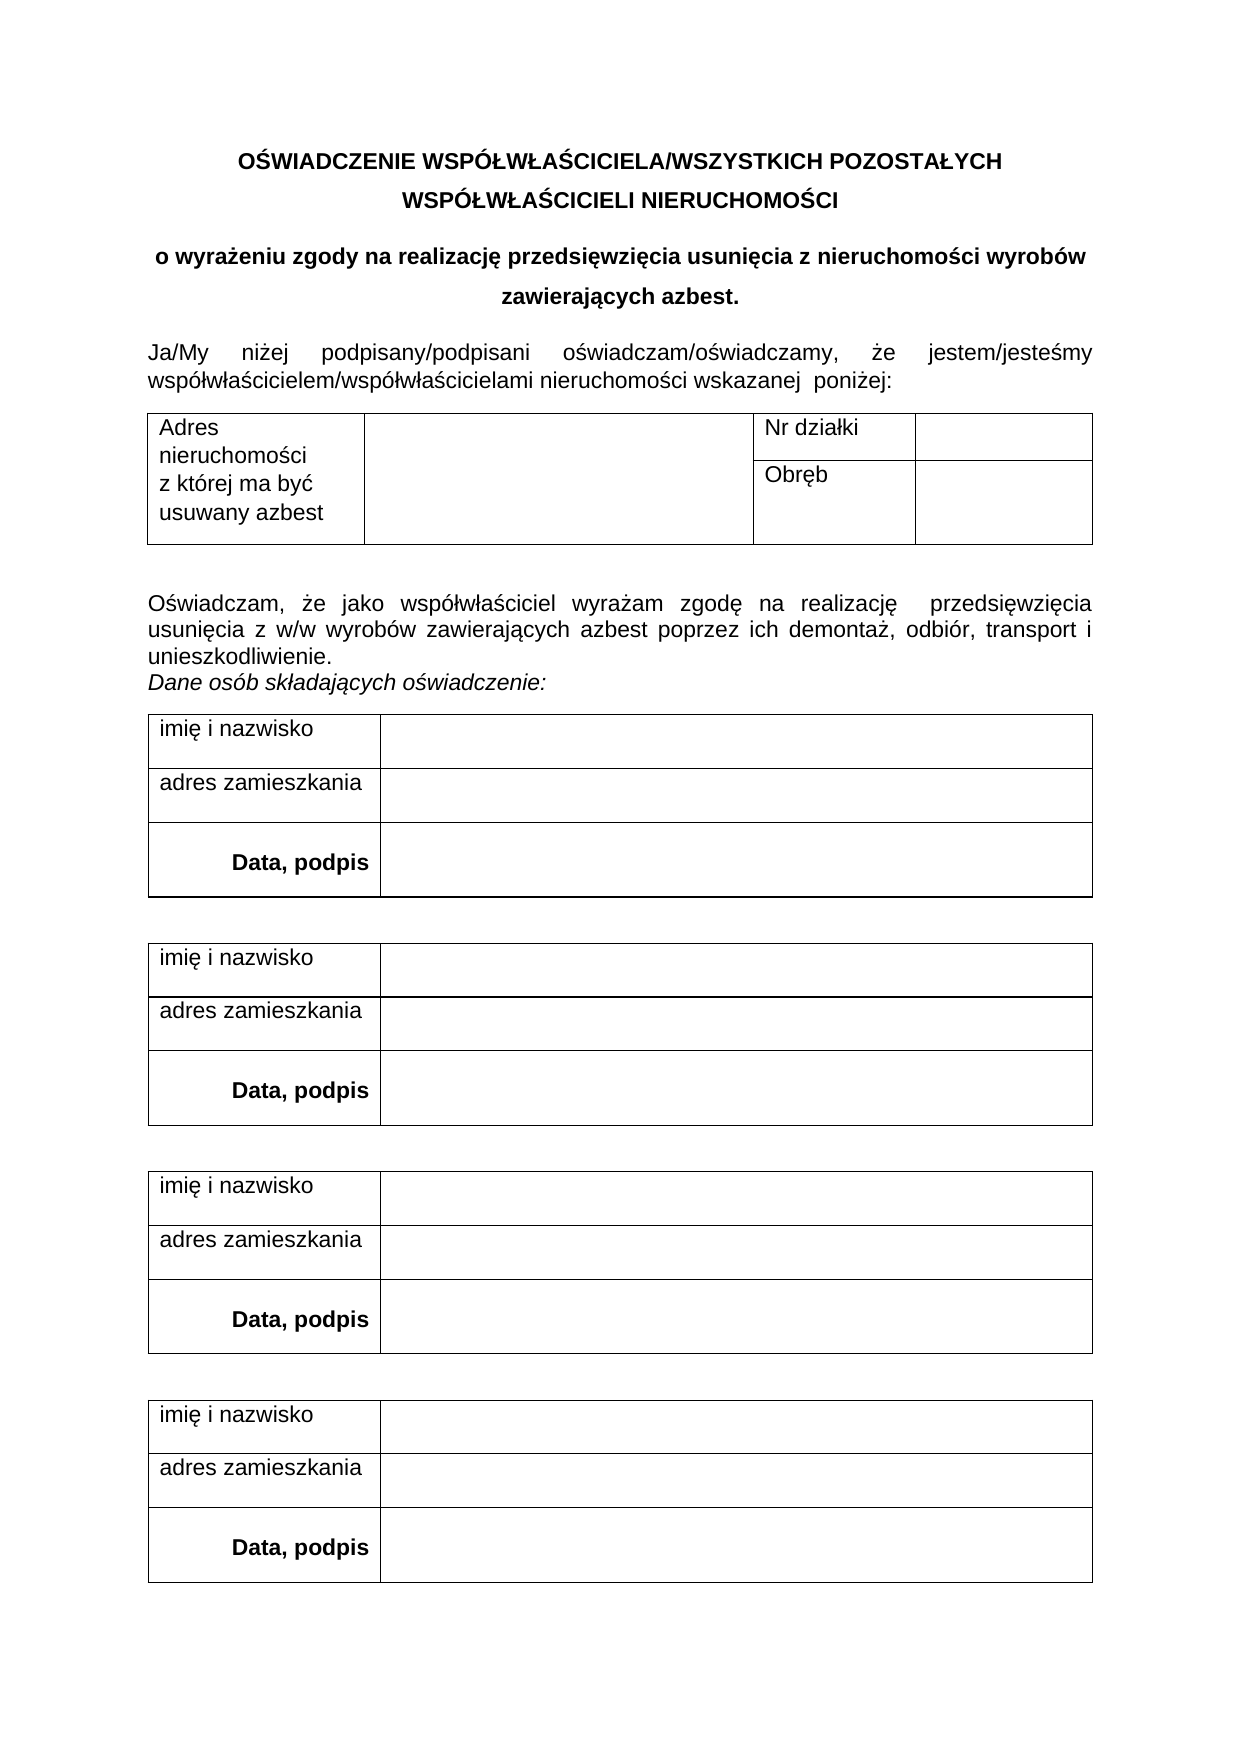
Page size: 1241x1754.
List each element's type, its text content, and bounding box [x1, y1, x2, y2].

table_cell Data, podpis [149, 1051, 380, 1125]
table_cell [916, 461, 1092, 544]
text Dane osób składających oświadczenie: [148, 669, 1093, 695]
table_header imię i nazwisko [149, 1401, 380, 1453]
table_cell [381, 769, 1092, 822]
table_header Nr działki [754, 414, 915, 460]
table_cell adres zamieszkania [149, 1226, 380, 1278]
table_cell [381, 1280, 1092, 1353]
table_cell [381, 1226, 1092, 1278]
table_header [381, 715, 1092, 768]
text Oświadczam, że jako współwłaściciel wyrażam zgodę na realizację przedsięwzięcia usunięcia z w/w wyrobów zawierających azbest poprzez ich demontaż, odbiór, transport i unieszkodliwienie. [148, 590, 1093, 669]
table_header [381, 1172, 1092, 1225]
text Ja/My niżej podpisany/podpisani oświadczam/oświadczamy, że jestem/jesteśmy współwłaścicielem/współwłaścicielami nieruchomości wskazanej poniżej: [148, 339, 1093, 394]
table_cell adres zamieszkania [149, 769, 380, 822]
table_cell Data, podpis [149, 1280, 380, 1353]
table_header imię i nazwisko [149, 944, 380, 996]
table_cell [381, 1051, 1092, 1125]
table_cell Obręb [754, 461, 915, 544]
table_cell adres zamieszkania [149, 1454, 380, 1507]
table_cell [381, 1454, 1092, 1507]
table_cell Data, podpis [149, 823, 380, 896]
table_header imię i nazwisko [149, 715, 380, 768]
table_header Adres nieruchomości z której ma być usuwany azbest [148, 414, 364, 544]
table_header [381, 1401, 1092, 1453]
table_cell [381, 823, 1092, 896]
table_header imię i nazwisko [149, 1172, 380, 1225]
table_header [365, 414, 753, 544]
table_header [381, 944, 1092, 996]
table_cell [381, 998, 1092, 1050]
table_header [916, 414, 1092, 460]
text o wyrażeniu zgody na realizację przedsięwzięcia usunięcia z nieruchomości wyrobów zawierających azbest. [148, 243, 1093, 309]
text OŚWIADCZENIE WSPÓŁWŁAŚCICIELA/WSZYSTKICH POZOSTAŁYCH WSPÓŁWŁAŚCICIELI NIERUCHOMOŚCI [148, 148, 1093, 213]
table_cell adres zamieszkania [149, 998, 380, 1050]
table_cell [381, 1508, 1092, 1582]
table_cell Data, podpis [149, 1508, 380, 1582]
